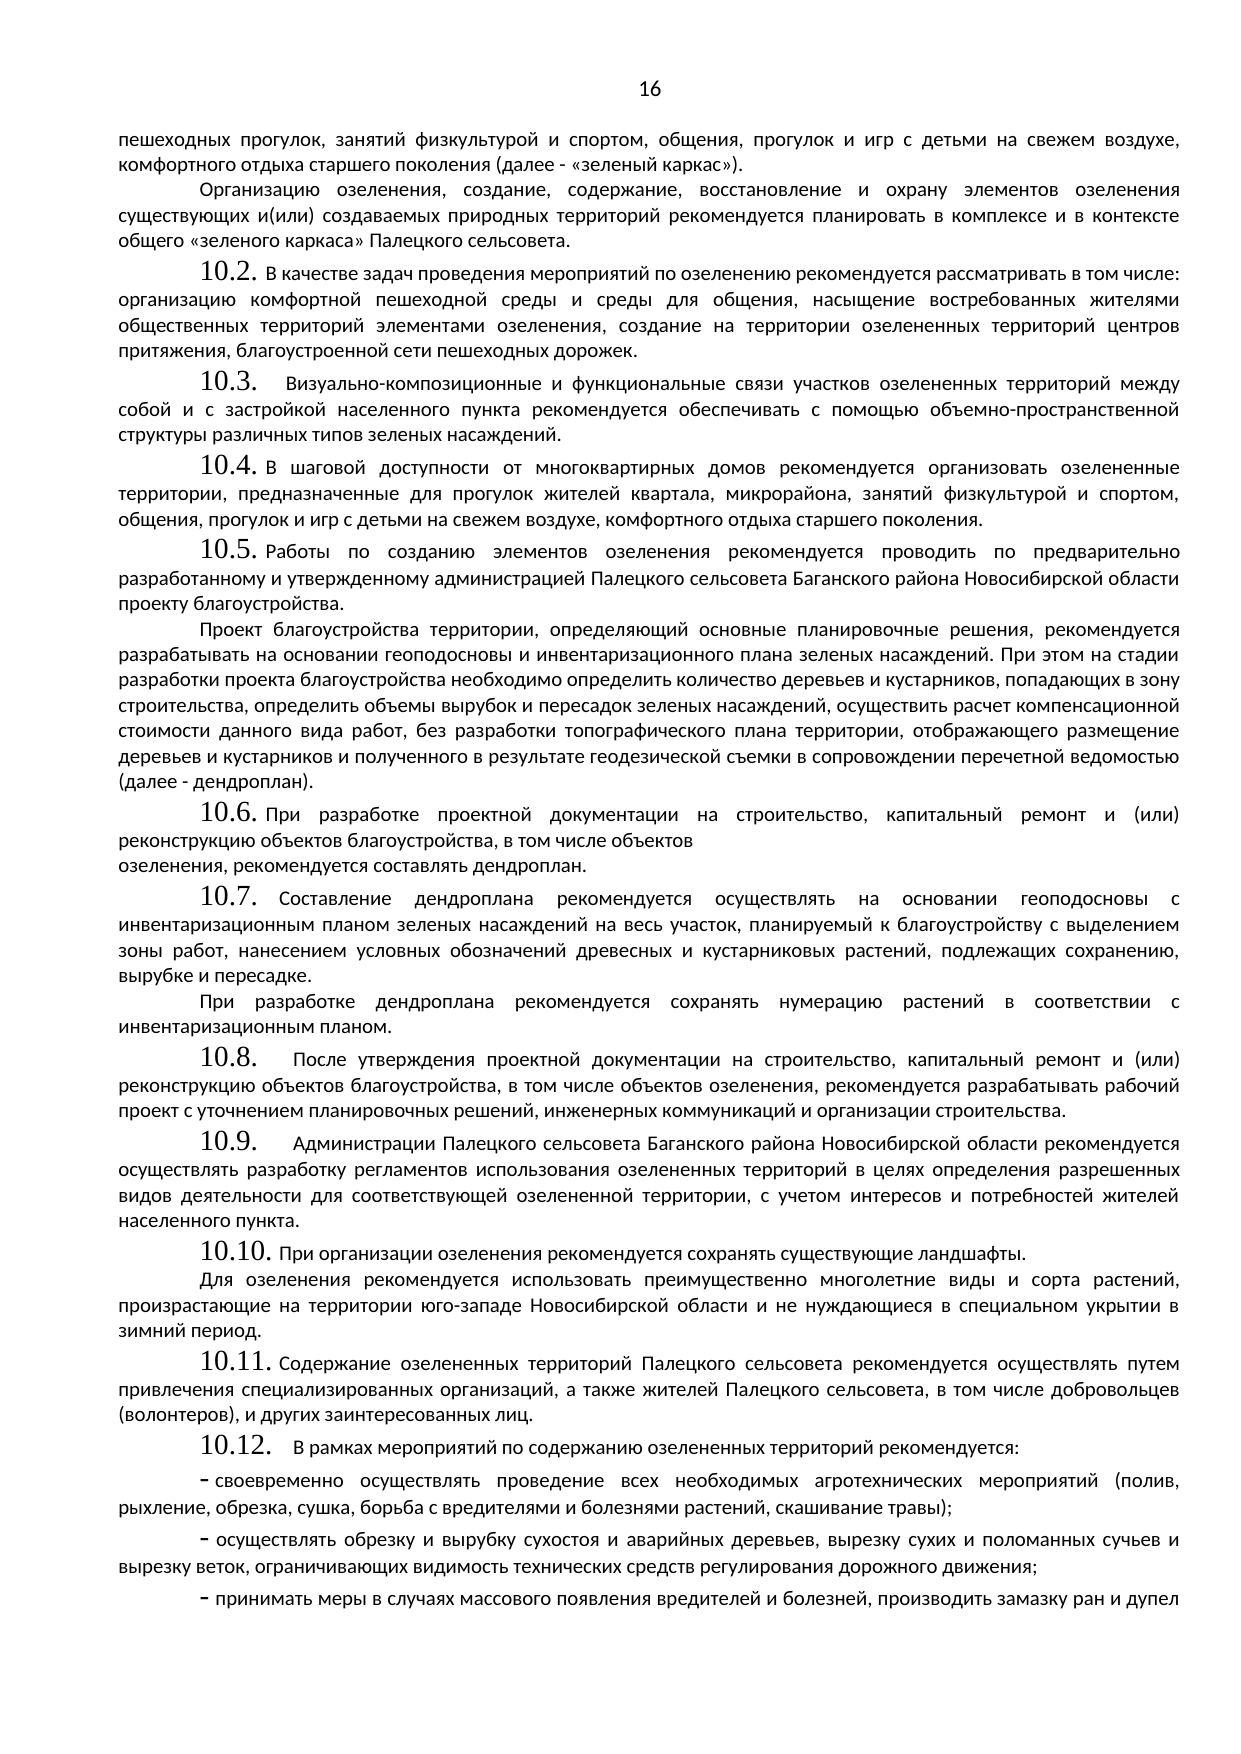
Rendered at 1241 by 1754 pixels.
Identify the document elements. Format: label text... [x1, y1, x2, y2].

list осуществлять обрезку и вырубку сухостоя и аварийных деревьев, вырезку сухих и поломанных сучьев и вырезку веток, ограничивающих видимость технических средств регулирования дорожного движения; [118, 1519, 1181, 1578]
list Составление дендроплана рекомендуется осуществлять на основании геоподосновы с инвентаризационным планом зеленых насаждений на весь участок, планируемый к благоустройству с выделением зоны работ, нанесением условных обозначений древесных и кустарниковых растений, подлежащих сохранению, вырубке и пересадке. [118, 878, 1181, 988]
list Визуально-композиционные и функциональные связи участков озелененных территорий между собой и с застройкой населенного пункта рекомендуется обеспечивать с помощью объемно-пространственной структуры различных типов зеленых насаждений. [118, 363, 1181, 447]
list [118, 126, 1181, 177]
list Администрации Палецкого сельсовета Баганского района Новосибирской области рекомендуется осуществлять разработку регламентов использования озелененных территорий в целях определения разрешенных видов деятельности для соответствующей озелененной территории, с учетом интересов и потребностей жителей населенного пункта. [118, 1123, 1181, 1233]
text озеленения, рекомендуется составлять дендроплан. [118, 853, 1181, 878]
list своевременно осуществлять проведение всех необходимых агротехнических мероприятий (полив, рыхление, обрезка, сушка, борьба с вредителями и болезнями растений, скашивание травы); [118, 1461, 1181, 1519]
text Для озеленения рекомендуется использовать преимущественно многолетние виды и сорта растений, произрастающие на территории юго-западе Новосибирской области и не нуждающиеся в специальном укрытии в зимний период. [118, 1266, 1181, 1343]
list В рамках мероприятий по содержанию озелененных территорий рекомендуется: [118, 1427, 1181, 1461]
list После утверждения проектной документации на строительство, капитальный ремонт и (или) реконструкцию объектов благоустройства, в том числе объектов озеленения, рекомендуется разрабатывать рабочий проект с уточнением планировочных решений, инженерных коммуникаций и организации строительства. [118, 1039, 1181, 1123]
text При разработке дендроплана рекомендуется сохранять нумерацию растений в соответствии с инвентаризационным планом. [118, 988, 1181, 1039]
list В шаговой доступности от многоквартирных домов рекомендуется организовать озелененные территории, предназначенные для прогулок жителей квартала, микрорайона, занятий физкультурой и спортом, общения, прогулок и игр с детьми на свежем воздухе, комфортного отдыха старшего поколения. [118, 447, 1181, 531]
text Проект благоустройства территории, определяющий основные планировочные решения, рекомендуется разрабатывать на основании геоподосновы и инвентаризационного плана зеленых насаждений. При этом на стадии разработки проекта благоустройства необходимо определить количество деревьев и кустарников, попадающих в зону строительства, определить объемы вырубок и пересадок зеленых насаждений, осуществить расчет компенсационной стоимости данного вида работ, без разработки топографического плана территории, отображающего размещение деревьев и кустарников и полученного в результате геодезической съемки в сопровождении перечетной ведомостью (далее - дендроплан). [118, 616, 1181, 794]
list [118, 1578, 1181, 1612]
list При организации озеленения рекомендуется сохранять существующие ландшафты. [118, 1233, 1181, 1266]
text Организацию озеленения, создание, содержание, восстановление и охрану элементов озеленения существующих и(или) создаваемых природных территорий рекомендуется планировать в комплексе и в контексте общего «зеленого каркаса» Палецкого сельсовета. [118, 177, 1181, 253]
list При разработке проектной документации на строительство, капитальный ремонт и (или) реконструкцию объектов благоустройства, в том числе объектов [118, 794, 1181, 853]
list Содержание озелененных территорий Палецкого сельсовета рекомендуется осуществлять путем привлечения специализированных организаций, а также жителей Палецкого сельсовета, в том числе добровольцев (волонтеров), и других заинтересованных лиц. [118, 1343, 1181, 1427]
list В качестве задач проведения мероприятий по озеленению рекомендуется рассматривать в том числе: организацию комфортной пешеходной среды и среды для общения, насыщение востребованных жителями общественных территорий элементами озеленения, создание на территории озелененных территорий центров притяжения, благоустроенной сети пешеходных дорожек. [118, 253, 1181, 363]
list Работы по созданию элементов озеленения рекомендуется проводить по предварительно разработанному и утвержденному администрацией Палецкого сельсовета Баганского района Новосибирской области проекту благоустройства. [118, 531, 1181, 616]
